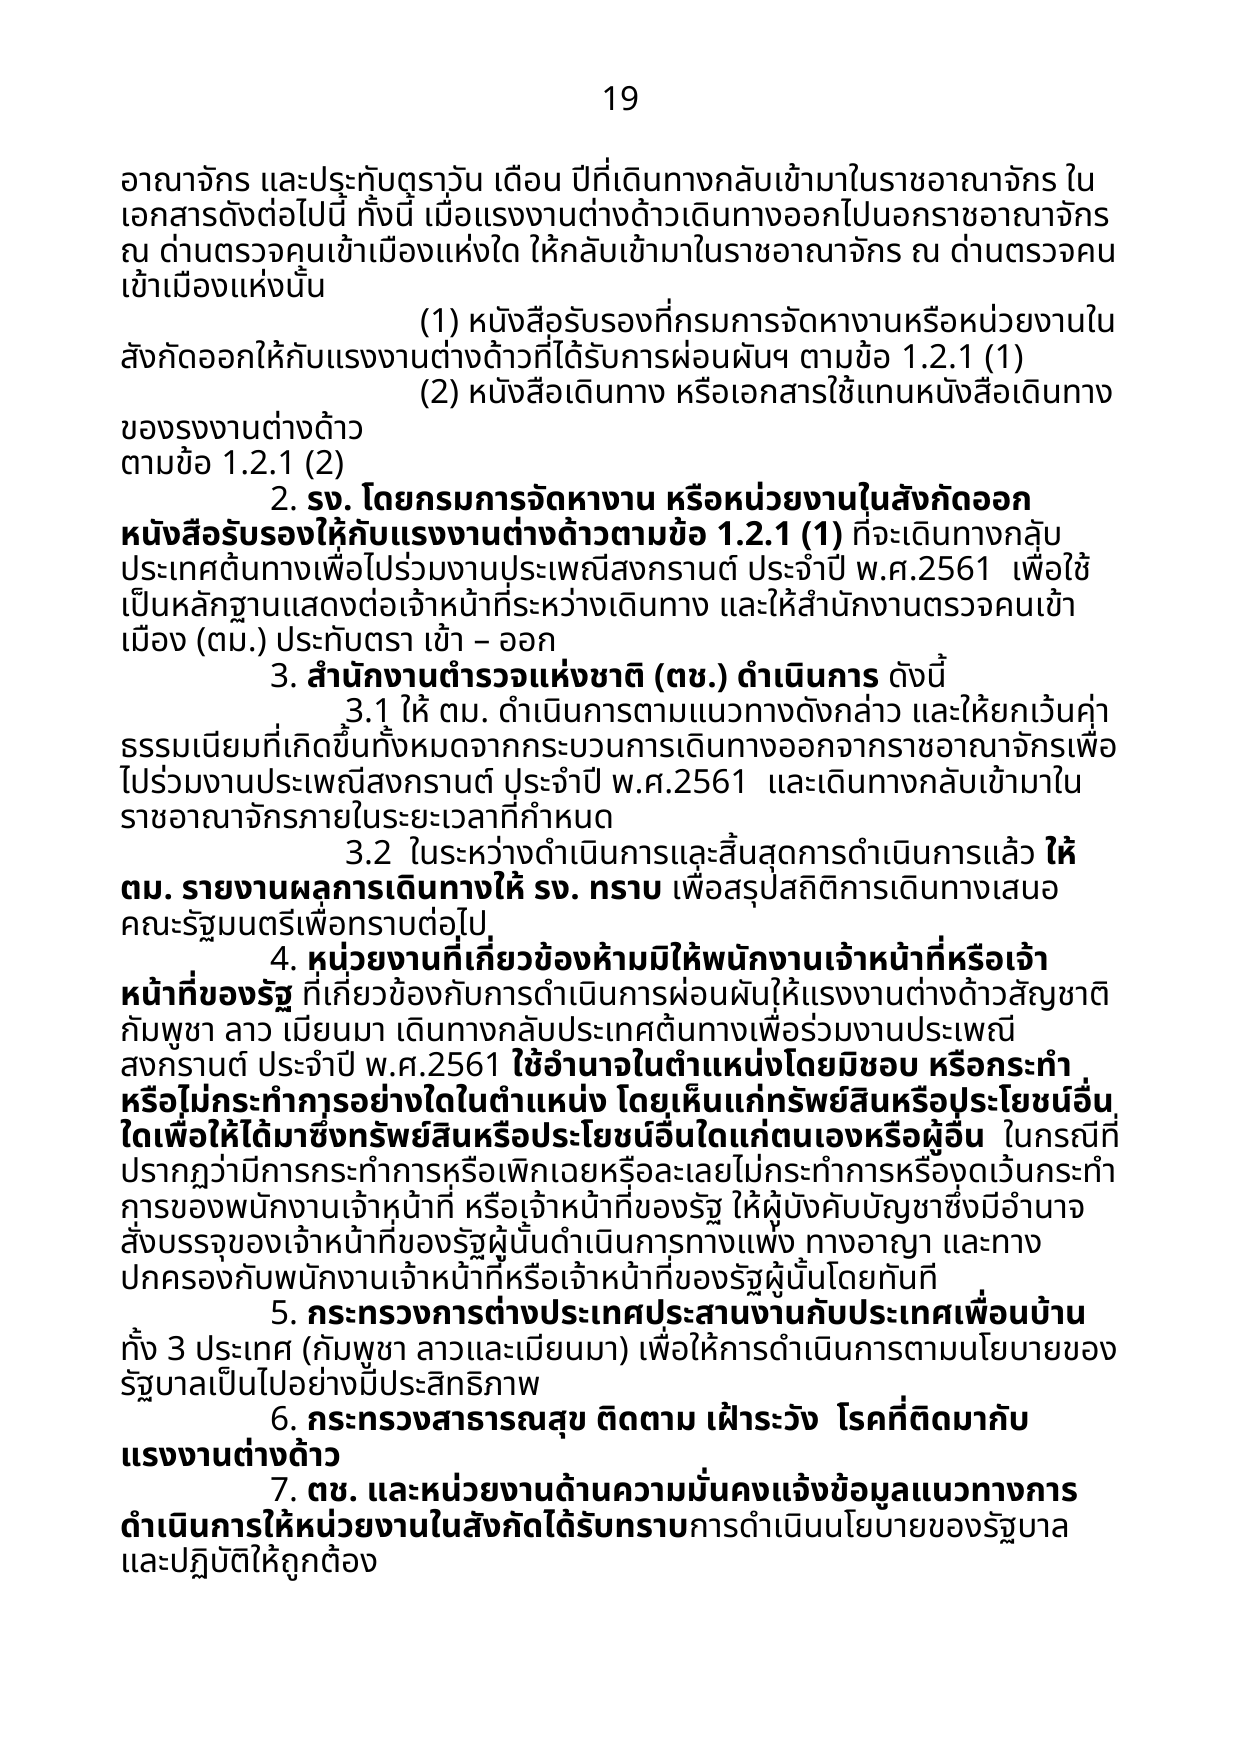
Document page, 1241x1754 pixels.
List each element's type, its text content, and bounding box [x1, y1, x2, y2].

text (2) หนังสือเดินทาง หรือเอกสารใช้แทนหนังสือเดินทางของรงงานต่างด้าว [120, 375, 1120, 446]
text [120, 163, 1120, 304]
text 6. กระทรวงสาธารณสุข ติดตาม เฝ้าระวัง โรคที่ติดมากับแรงงานต่างด้าว [120, 1402, 1120, 1473]
text 3. สำนักงานตำรวจแห่งชาติ (ตช.) ดำเนินการ ดังนี้ [120, 659, 1120, 694]
text 3.1 ให้ ตม. ดำเนินการตามแนวทางดังกล่าว และให้ยกเว้นค่าธรรมเนียมที่เกิดขึ้นทั้งหมดจากกระบวนการเดินทางออกจากราชอาณาจักรเพื่อไปร่วมงานประเพณีสงกรานต์ ประจำปี พ.ศ.2561 และเดินทางกลับเข้ามาในราชอาณาจักรภายในระยะเวลาที่กำหนด [120, 694, 1120, 836]
text 3.2 ในระหว่างดำเนินการและสิ้นสุดการดำเนินการแล้ว ให้ ตม. รายงานผลการเดินทางให้ รง. ทราบ เพื่อสรุปสถิติการเดินทางเสนอคณะรัฐมนตรีเพื่อทราบต่อไป [120, 836, 1120, 942]
text 7. ตช. และหน่วยงานด้านความมั่นคงแจ้งข้อมูลแนวทางการดำเนินการให้หน่วยงานในสังกัดได้รับทราบการดำเนินนโยบายของรัฐบาล และปฏิบัติให้ถูกต้อง [120, 1473, 1120, 1579]
text 5. กระทรวงการต่างประเทศประสานงานกับประเทศเพื่อนบ้าน ทั้ง 3 ประเทศ (กัมพูชา ลาวและเมียนมา) เพื่อให้การดำเนินการตามนโยบายของรัฐบาลเป็นไปอย่างมีประสิทธิภาพ [120, 1296, 1120, 1402]
text (1) หนังสือรับรองที่กรมการจัดหางานหรือหน่วยงานในสังกัดออกให้กับแรงงานต่างด้าวที่ได้รับการผ่อนผันฯ ตามข้อ 1.2.1 (1) [120, 304, 1120, 375]
text 2. รง. โดยกรมการจัดหางาน หรือหน่วยงานในสังกัดออกหนังสือรับรองให้กับแรงงานต่างด้าวตามข้อ 1.2.1 (1) ที่จะเดินทางกลับประเทศต้นทางเพื่อไปร่วมงานประเพณีสงกรานต์ ประจำปี พ.ศ.2561 เพื่อใช้เป็นหลักฐานแสดงต่อเจ้าหน้าที่ระหว่างเดินทาง และให้สำนักงานตรวจคนเข้าเมือง (ตม.) ประทับตรา เข้า – ออก [120, 482, 1120, 659]
text ตามข้อ 1.2.1 (2) [120, 446, 1120, 482]
text 4. หน่วยงานที่เกี่ยวข้องห้ามมิให้พนักงานเจ้าหน้าที่หรือเจ้าหน้าที่ของรัฐ ที่เกี่ยวข้องกับการดำเนินการผ่อนผันให้แรงงานต่างด้าวสัญชาติกัมพูชา ลาว เมียนมา เดินทางกลับประเทศต้นทางเพื่อร่วมงานประเพณีสงกรานต์ ประจำปี พ.ศ.2561 ใช้อำนาจในตำแหน่งโดยมิชอบ หรือกระทำ หรือไม่กระทำการอย่างใดในตำแหน่ง โดยเห็นแก่ทรัพย์สินหรือประโยชน์อื่นใดเพื่อให้ได้มาซึ่งทรัพย์สินหรือประโยชน์อื่นใดแก่ตนเองหรือผู้อื่น ในกรณีที่ปรากฏว่ามีการกระทำการหรือเพิกเฉยหรือละเลยไม่กระทำการหรืองดเว้นกระทำการของพนักงานเจ้าหน้าที่ หรือเจ้าหน้าที่ของรัฐ ให้ผู้บังคับบัญชาซึ่งมีอำนาจสั่งบรรจุของเจ้าหน้าที่ของรัฐผู้นั้นดำเนินการทางแพ่ง ทางอาญา และทางปกครองกับพนักงานเจ้าหน้าที่หรือเจ้าหน้าที่ของรัฐผู้นั้นโดยทันที [120, 942, 1120, 1296]
